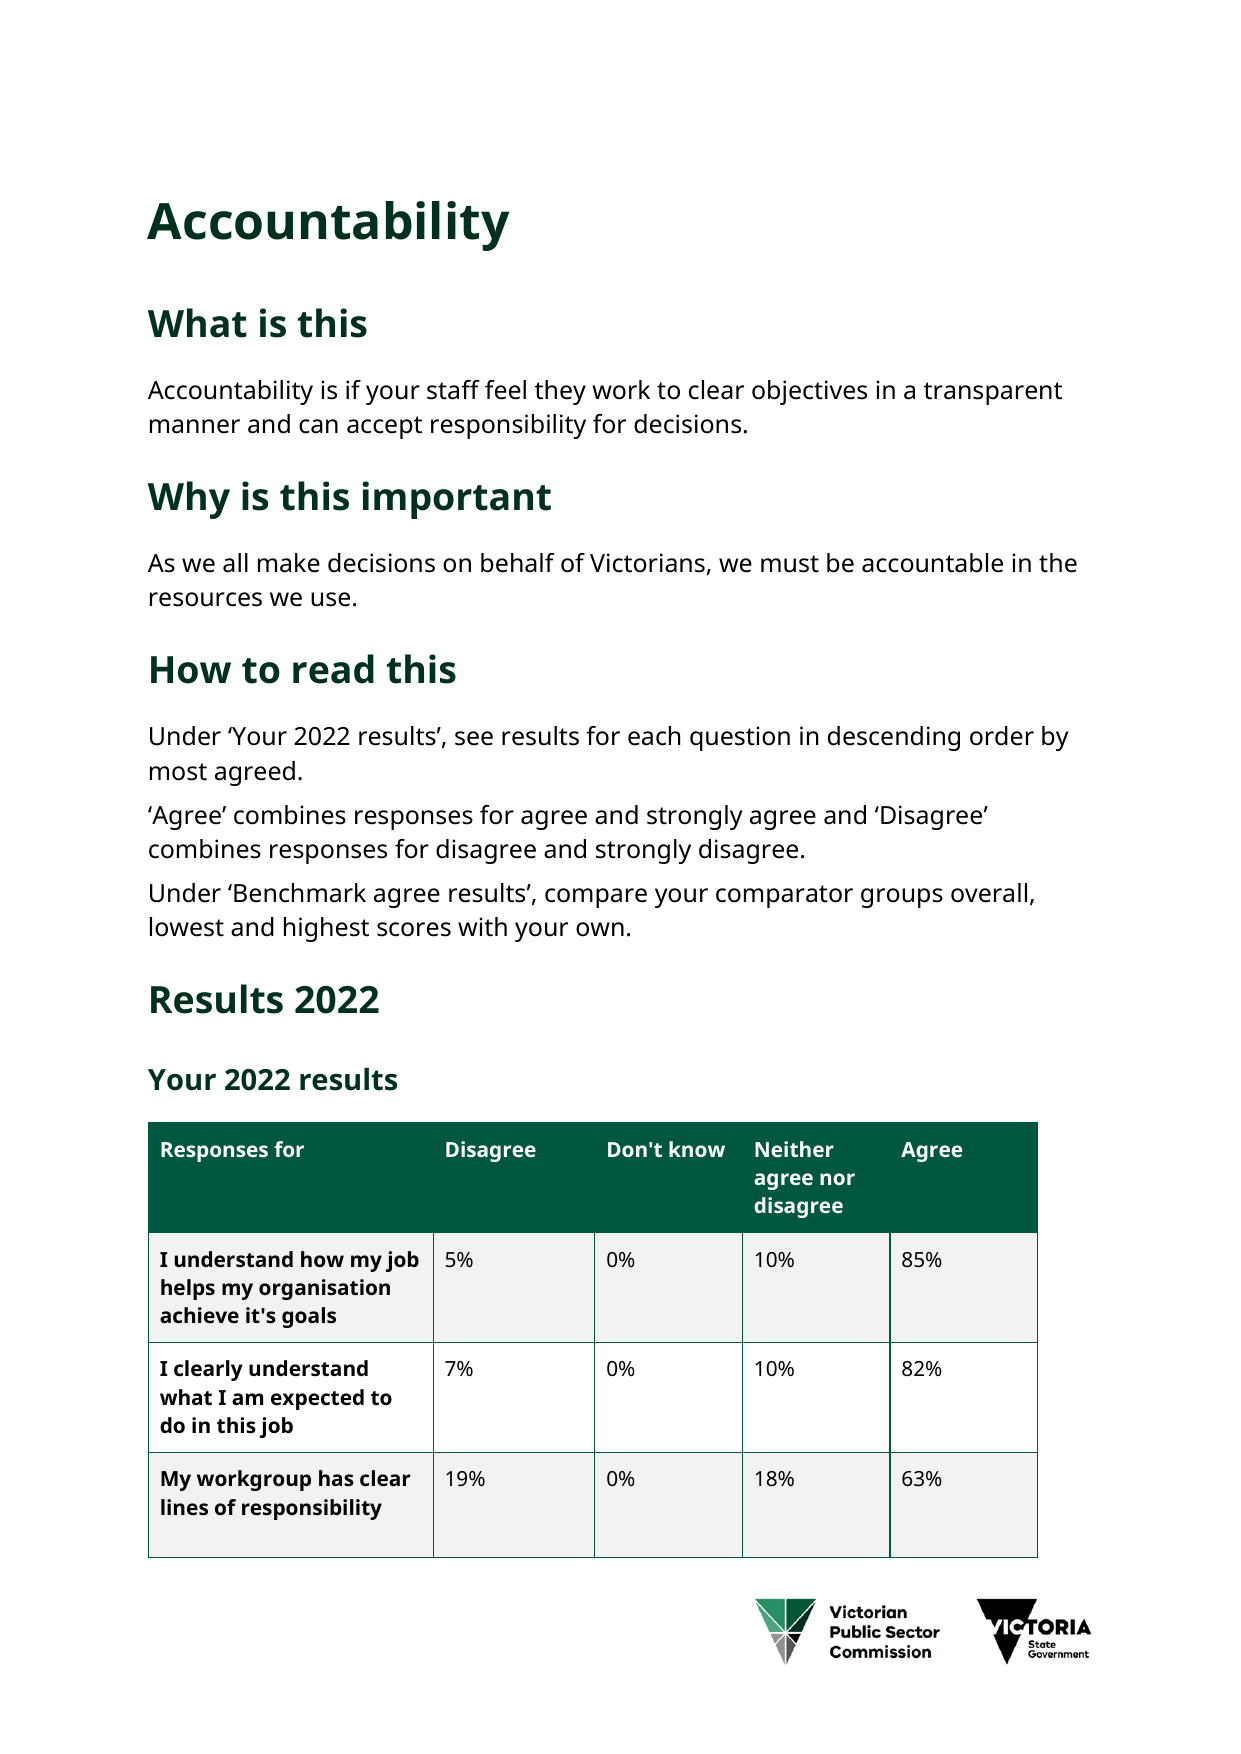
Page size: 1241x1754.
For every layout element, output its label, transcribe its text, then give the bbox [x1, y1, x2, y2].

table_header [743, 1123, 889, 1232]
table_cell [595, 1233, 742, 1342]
subtitle Your 2022 results [148, 1059, 1092, 1099]
subtitle Why is this important [148, 470, 1092, 521]
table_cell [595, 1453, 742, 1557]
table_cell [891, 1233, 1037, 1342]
subtitle What is this [148, 297, 1092, 348]
picture [754, 1598, 1093, 1666]
text ‘Agree’ combines responses for agree and strongly agree and ‘Disagree’ combines responses for disagree and strongly disagree. [148, 797, 1092, 866]
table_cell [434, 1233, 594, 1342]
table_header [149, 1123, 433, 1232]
subtitle How to read this [148, 643, 1092, 694]
subtitle Results 2022 [148, 973, 1092, 1024]
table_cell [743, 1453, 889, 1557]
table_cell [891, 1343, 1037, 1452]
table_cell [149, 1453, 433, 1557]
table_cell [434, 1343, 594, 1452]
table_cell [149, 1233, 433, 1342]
subtitle Accountability [148, 186, 1092, 254]
text Accountability is if your staff feel they work to clear objectives in a transparent manner and can accept responsibility for decisions. [148, 373, 1092, 441]
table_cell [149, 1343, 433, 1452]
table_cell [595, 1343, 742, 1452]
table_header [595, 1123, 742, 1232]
text Under ‘Benchmark agree results’, compare your comparator groups overall, lowest and highest scores with your own. [148, 876, 1092, 944]
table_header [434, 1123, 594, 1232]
text Under ‘Your 2022 results’, see results for each question in descending order by most agreed. [148, 719, 1092, 787]
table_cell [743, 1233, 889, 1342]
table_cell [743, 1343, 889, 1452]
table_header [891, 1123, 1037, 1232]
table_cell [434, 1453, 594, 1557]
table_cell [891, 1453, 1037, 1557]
text As we all make decisions on behalf of Victorians, we must be accountable in the resources we use. [148, 546, 1092, 614]
